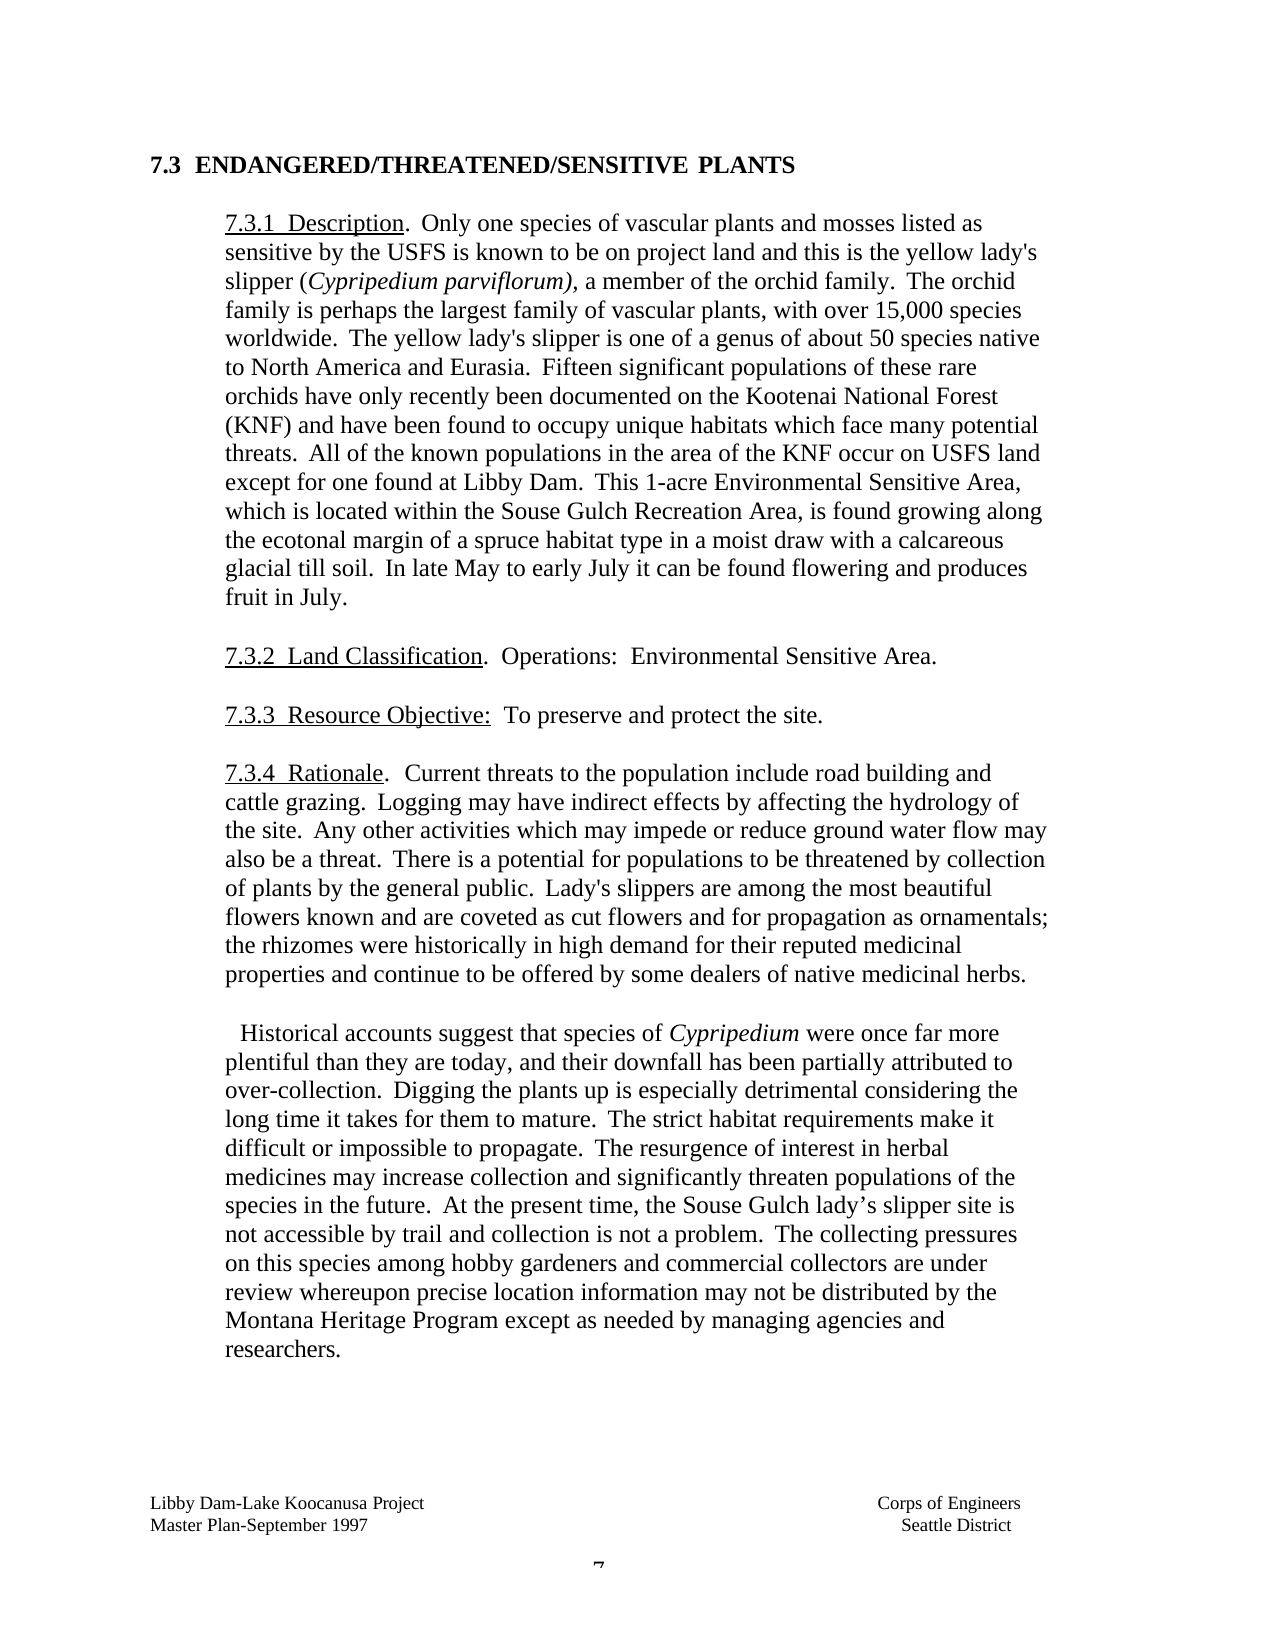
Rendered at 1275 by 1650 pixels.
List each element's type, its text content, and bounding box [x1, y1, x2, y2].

text Historical accounts suggest that species of Cypripedium were once far more plentiful than they are today, and their downfall has been partially attributed to over-collection. Digging the plants up is especially detrimental considering the long time it takes for them to mature. The strict habitat requirements make it difficult or impossible to propagate. The resurgence of interest in herbal medicines may increase collection and significantly threaten populations of the species in the future. At the present time, the Souse Gulch lady’s slipper site is not accessible by trail and collection is not a problem. The collecting pressures on this species among hobby gardeners and commercial collectors are under review whereupon precise location information may not be distributed by the Montana Heritage Program except as needed by managing agencies and researchers. [225, 1018, 1022, 1363]
list Rationale. Current threats to the population include road building and cattle grazing. Logging may have indirect effects by affecting the hydrology of the site. Any other activities which may impede or reduce ground water flow may also be a threat. There is a potential for populations to be threatened by collection of plants by the general public. Lady's slippers are among the most beautiful flowers known and are coveted as cut flowers and for propagation as ornamentals; the rhizomes were historically in high demand for their reputed medicinal properties and continue to be offered by some dealers of native medicinal herbs. [225, 758, 1050, 988]
list Description. Only one species of vascular plants and mosses listed as sensitive by the USFS is known to be on project land and this is the yellow lady's slipper (Cypripedium parviflorum), a member of the orchid family. The orchid family is perhaps the largest family of vascular plants, with over 15,000 species worldwide. The yellow lady's slipper is one of a genus of about 50 species native to North America and Eurasia. Fifteen significant populations of these rare orchids have only recently been documented on the Kootenai National Forest (KNF) and have been found to occupy unique habitats which face many potential threats. All of the known populations in the area of the KNF occur on USFS land except for one found at Libby Dam. This 1-acre Environmental Sensitive Area, which is located within the Souse Gulch Recreation Area, is found growing along the ecotonal margin of a spruce habitat type in a moist draw with a calcareous glacial till soil. In late May to early July it can be found flowering and produces fruit in July. [225, 208, 1043, 611]
list Resource Objective: To preserve and protect the site. [225, 700, 1158, 728]
subtitle ENDANGERED/THREATENED/SENSITIVE PLANTS [150, 151, 1158, 179]
text Master Plan-September 1997 Seattle District [150, 1514, 1158, 1536]
text Libby Dam-Lake Koocanusa Project Corps of Engineers [150, 1492, 1158, 1514]
list Land Classification. Operations: Environmental Sensitive Area. [225, 641, 1158, 670]
